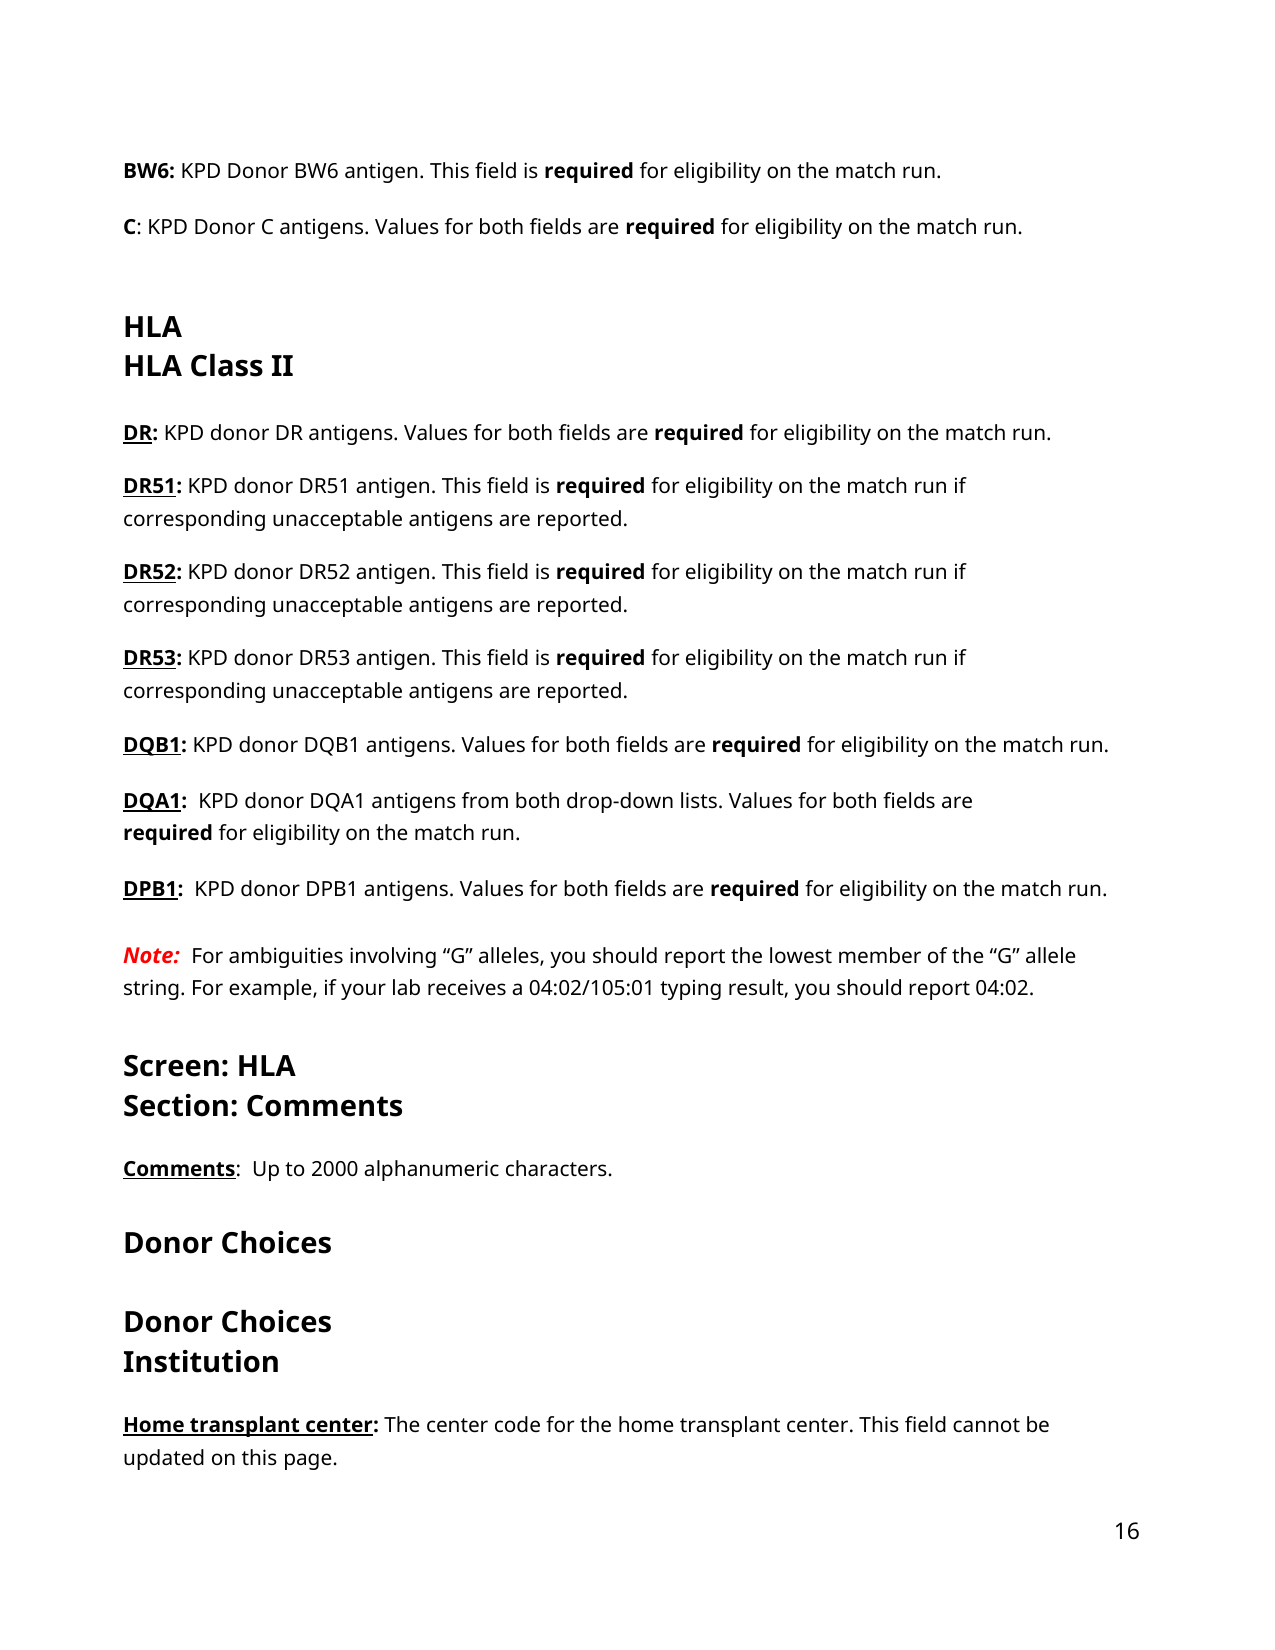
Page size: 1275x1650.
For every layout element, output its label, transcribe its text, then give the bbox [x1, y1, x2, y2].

subtitle Section: Comments [123, 1085, 1139, 1124]
text DR: KPD donor DR antigens. Values for both fields are required for eligibility on the match run. [123, 418, 1109, 446]
subtitle Institution [123, 1341, 1139, 1381]
text required for eligibility on the match run. [123, 818, 1139, 847]
text DQB1: KPD donor DQB1 antigens. Values for both fields are required for eligibility on the match run. [123, 730, 1139, 758]
text Home transplant center: The center code for the home transplant center. This field cannot be updated on this page. [123, 1410, 1089, 1471]
text BW6: KPD Donor BW6 antigen. This field is required for eligibility on the match run. [123, 156, 1139, 185]
text DR52: KPD donor DR52 antigen. This field is required for eligibility on the match run if corresponding unacceptable antigens are reported. [123, 557, 1052, 618]
text DR51: KPD donor DR51 antigen. This field is required for eligibility on the match run if corresponding unacceptable antigens are reported. [123, 472, 1052, 533]
text C: KPD Donor C antigens. Values for both fields are required for eligibility on the match run. [123, 212, 1077, 241]
subtitle Donor Choices [123, 1301, 1139, 1341]
subtitle HLA [123, 306, 1139, 346]
subtitle Screen: HLA [123, 1045, 1139, 1085]
subtitle HLA Class II [123, 346, 1139, 385]
text DPB1: KPD donor DPB1 antigens. Values for both fields are required for eligibility on the match run. [123, 874, 1126, 903]
text Comments: Up to 2000 alphanumeric characters. [123, 1154, 1139, 1182]
text DR53: KPD donor DR53 antigen. This field is required for eligibility on the match run if corresponding unacceptable antigens are reported. [123, 643, 1052, 704]
text DQA1: KPD donor DQA1 antigens from both drop-down lists. Values for both fields are [123, 786, 1139, 814]
subtitle Donor Choices [123, 1222, 1139, 1262]
text Note: For ambiguities involving “G” alleles, you should report the lowest member of the “G” allele string. For example, if your lab receives a 04:02/105:01 typing result, you should report 04:02. [123, 940, 1126, 1002]
